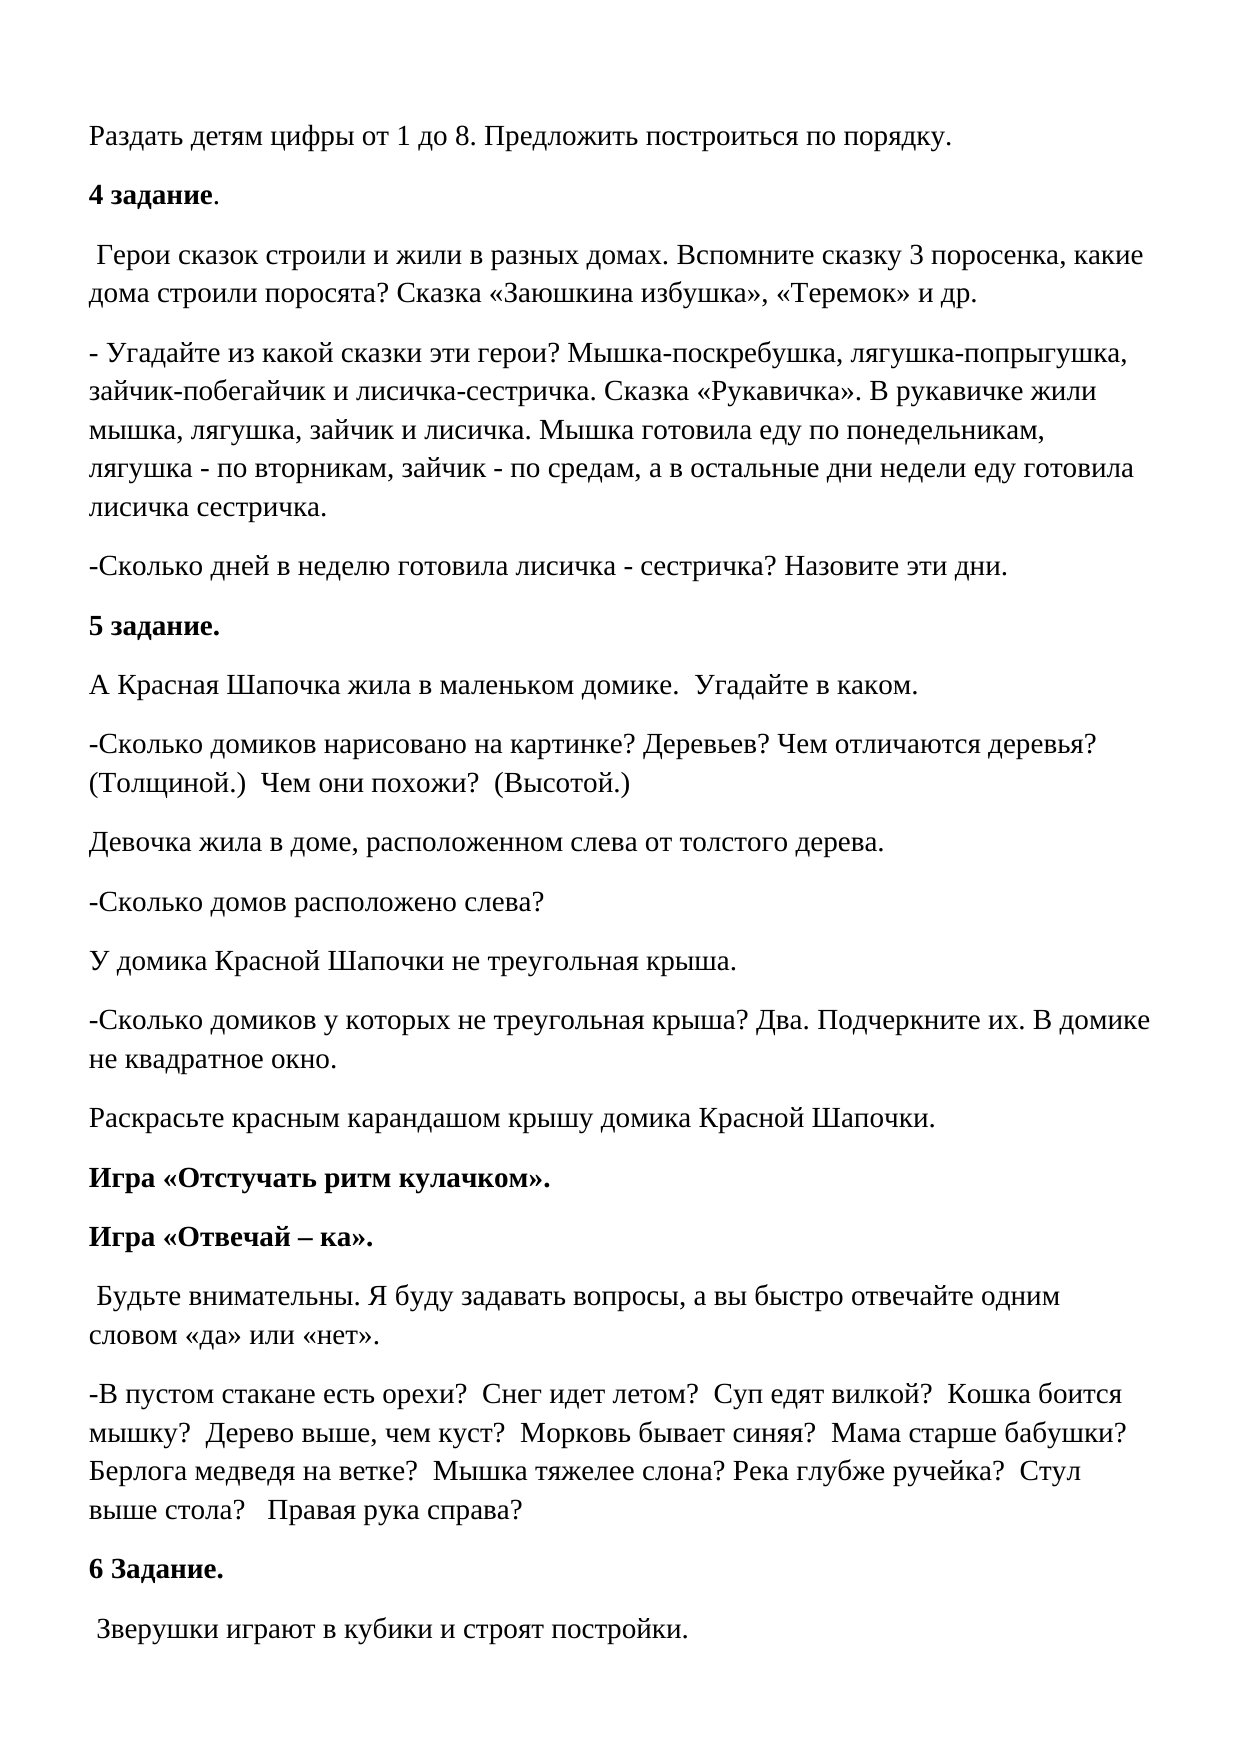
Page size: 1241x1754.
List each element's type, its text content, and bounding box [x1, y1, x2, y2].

text -Сколько домиков нарисовано на картинке? Деревьев? Чем отличаются деревья? (Толщиной.) Чем они похожи? (Высотой.) [89, 726, 1152, 798]
text Герои сказок строили и жили в разных домах. Вспомните сказку 3 поросенка, какие дома строили поросята? Сказка «Заюшкина избушка», «Теремок» и др. [89, 237, 1152, 309]
text -Сколько домиков у которых не треугольная крыша? Два. Подчеркните их. В домике не квадратное окно. [89, 1002, 1152, 1074]
text 6 Задание. [44, 1551, 1152, 1585]
text Раздать детям цифры от 1 до 8. Предложить построиться по порядку. [89, 118, 1152, 152]
text -Сколько домов расположено слева? [89, 884, 1152, 917]
text Раскрасьте красным карандашом крышу домика Красной Шапочки. [89, 1100, 1152, 1134]
text А Красная Шапочка жила в маленьком домике. Угадайте в каком. [89, 667, 1152, 701]
text 4 задание. [89, 177, 1152, 211]
text Будьте внимательны. Я буду задавать вопросы, а вы быстро отвечайте одним словом «да» или «нет». [89, 1278, 1152, 1351]
text -Сколько дней в неделю готовила лисичка - сестричка? Назовите эти дни. [89, 548, 1152, 582]
text У домика Красной Шапочки не треугольная крыша. [89, 943, 1152, 977]
text 5 задание. [89, 608, 1152, 641]
text Игра «Отвечай – ка». [89, 1219, 1152, 1253]
text - Угадайте из какой сказки эти герои? Мышка-поскребушка, лягушка-попрыгушка, зайчик-побегайчик и лисичка-сестричка. Сказка «Рукавичка». В рукавичке жили мышка, лягушка, зайчик и лисичка. Мышка готовила еду по понедельникам, лягушка - по вторникам, зайчик - по средам, а в остальные дни недели еду готовила лисичка сестричка. [89, 335, 1152, 522]
text Девочка жила в доме, расположенном слева от толстого дерева. [89, 824, 1152, 858]
text Игра «Отстучать ритм кулачком». [89, 1160, 1152, 1193]
text -В пустом стакане есть орехи? Снег идет летом? Суп едят вилкой? Кошка боится мышку? Дерево выше, чем куст? Морковь бывает синяя? Мама старше бабушки? Берлога медведя на ветке? Мышка тяжелее слона? Река глубже ручейка? Стул выше стола? Правая рука справа? [89, 1376, 1152, 1526]
text Зверушки играют в кубики и строят постройки. [89, 1611, 1152, 1644]
